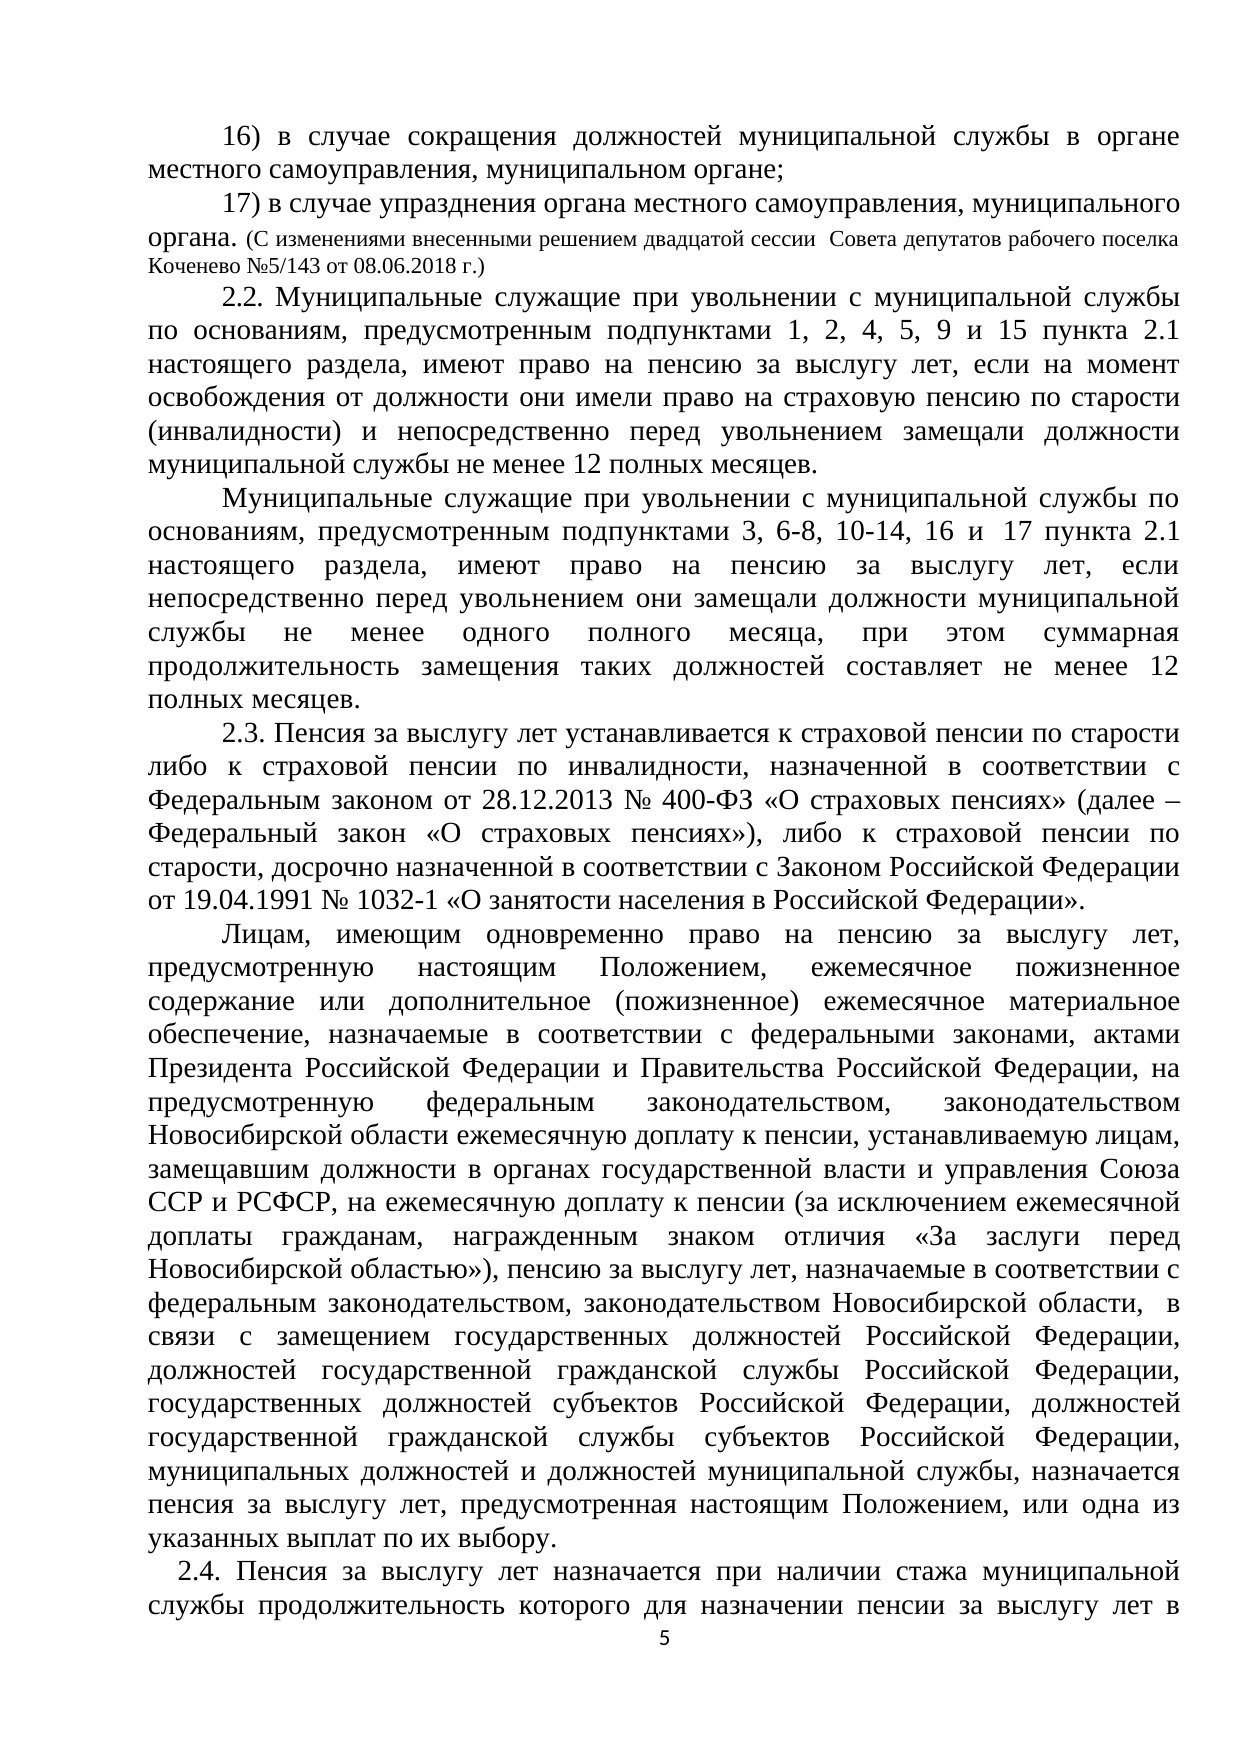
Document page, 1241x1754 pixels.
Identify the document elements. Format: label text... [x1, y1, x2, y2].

text Муниципальные служащие при увольнении с муниципальной службы по основаниям, предусмотренным подпунктами 3, 6-8, 10-14, 16 и 17 пункта 2.1 настоящего раздела, имеют право на пенсию за выслугу лет, если непосредственно перед увольнением они замещали должности муниципальной службы не менее одного полного месяца, при этом суммарная продолжительность замещения таких должностей составляет не менее 12 полных месяцев. [148, 480, 1181, 715]
text 2.3. Пенсия за выслугу лет устанавливается к страховой пенсии по старости либо к страховой пенсии по инвалидности, назначенной в соответствии с Федеральным законом от 28.12.2013 № 400-ФЗ «О страховых пенсиях» (далее – Федеральный закон «О страховых пенсиях»), либо к страховой пенсии по старости, досрочно назначенной в соответствии с Законом Российской Федерации от 19.04.1991 № 1032-1 «О занятости населения в Российской Федерации». [148, 715, 1181, 916]
text 16) в случае сокращения должностей муниципальной службы в органе местного самоуправления, муниципальном органе; [148, 118, 1181, 185]
text 17) в случае упразднения органа местного самоуправления, муниципального органа. (С изменениями внесенными решением двадцатой сессии Совета депутатов рабочего поселка Коченево №5/143 от 08.06.2018 г.) [148, 185, 1181, 279]
text 2.2. Муниципальные служащие при увольнении с муниципальной службы по основаниям, предусмотренным подпунктами 1, 2, 4, 5, 9 и 15 пункта 2.1 настоящего раздела, имеют право на пенсию за выслугу лет, если на момент освобождения от должности они имели право на страховую пенсию по старости (инвалидности) и непосредственно перед увольнением замещали должности муниципальной службы не менее 12 полных месяцев. [148, 279, 1181, 480]
text Лицам, имеющим одновременно право на пенсию за выслугу лет, предусмотренную настоящим Положением, ежемесячное пожизненное содержание или дополнительное (пожизненное) ежемесячное материальное обеспечение, назначаемые в соответствии с федеральными законами, актами Президента Российской Федерации и Правительства Российской Федерации, на предусмотренную федеральным законодательством, законодательством Новосибирской области ежемесячную доплату к пенсии, устанавливаемую лицам, замещавшим должности в органах государственной власти и управления Союза ССР и РСФСР, на ежемесячную доплату к пенсии (за исключением ежемесячной доплаты гражданам, награжденным знаком отличия «За заслуги перед Новосибирской областью»), пенсию за выслугу лет, назначаемые в соответствии с федеральным законодательством, законодательством Новосибирской области, в связи с замещением государственных должностей Российской Федерации, должностей государственной гражданской службы Российской Федерации, государственных должностей субъектов Российской Федерации, должностей государственной гражданской службы субъектов Российской Федерации, муниципальных должностей и должностей муниципальной службы, назначается пенсия за выслугу лет, предусмотренная настоящим Положением, или одна из указанных выплат по их выбору. [148, 916, 1181, 1553]
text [148, 1553, 1181, 1620]
